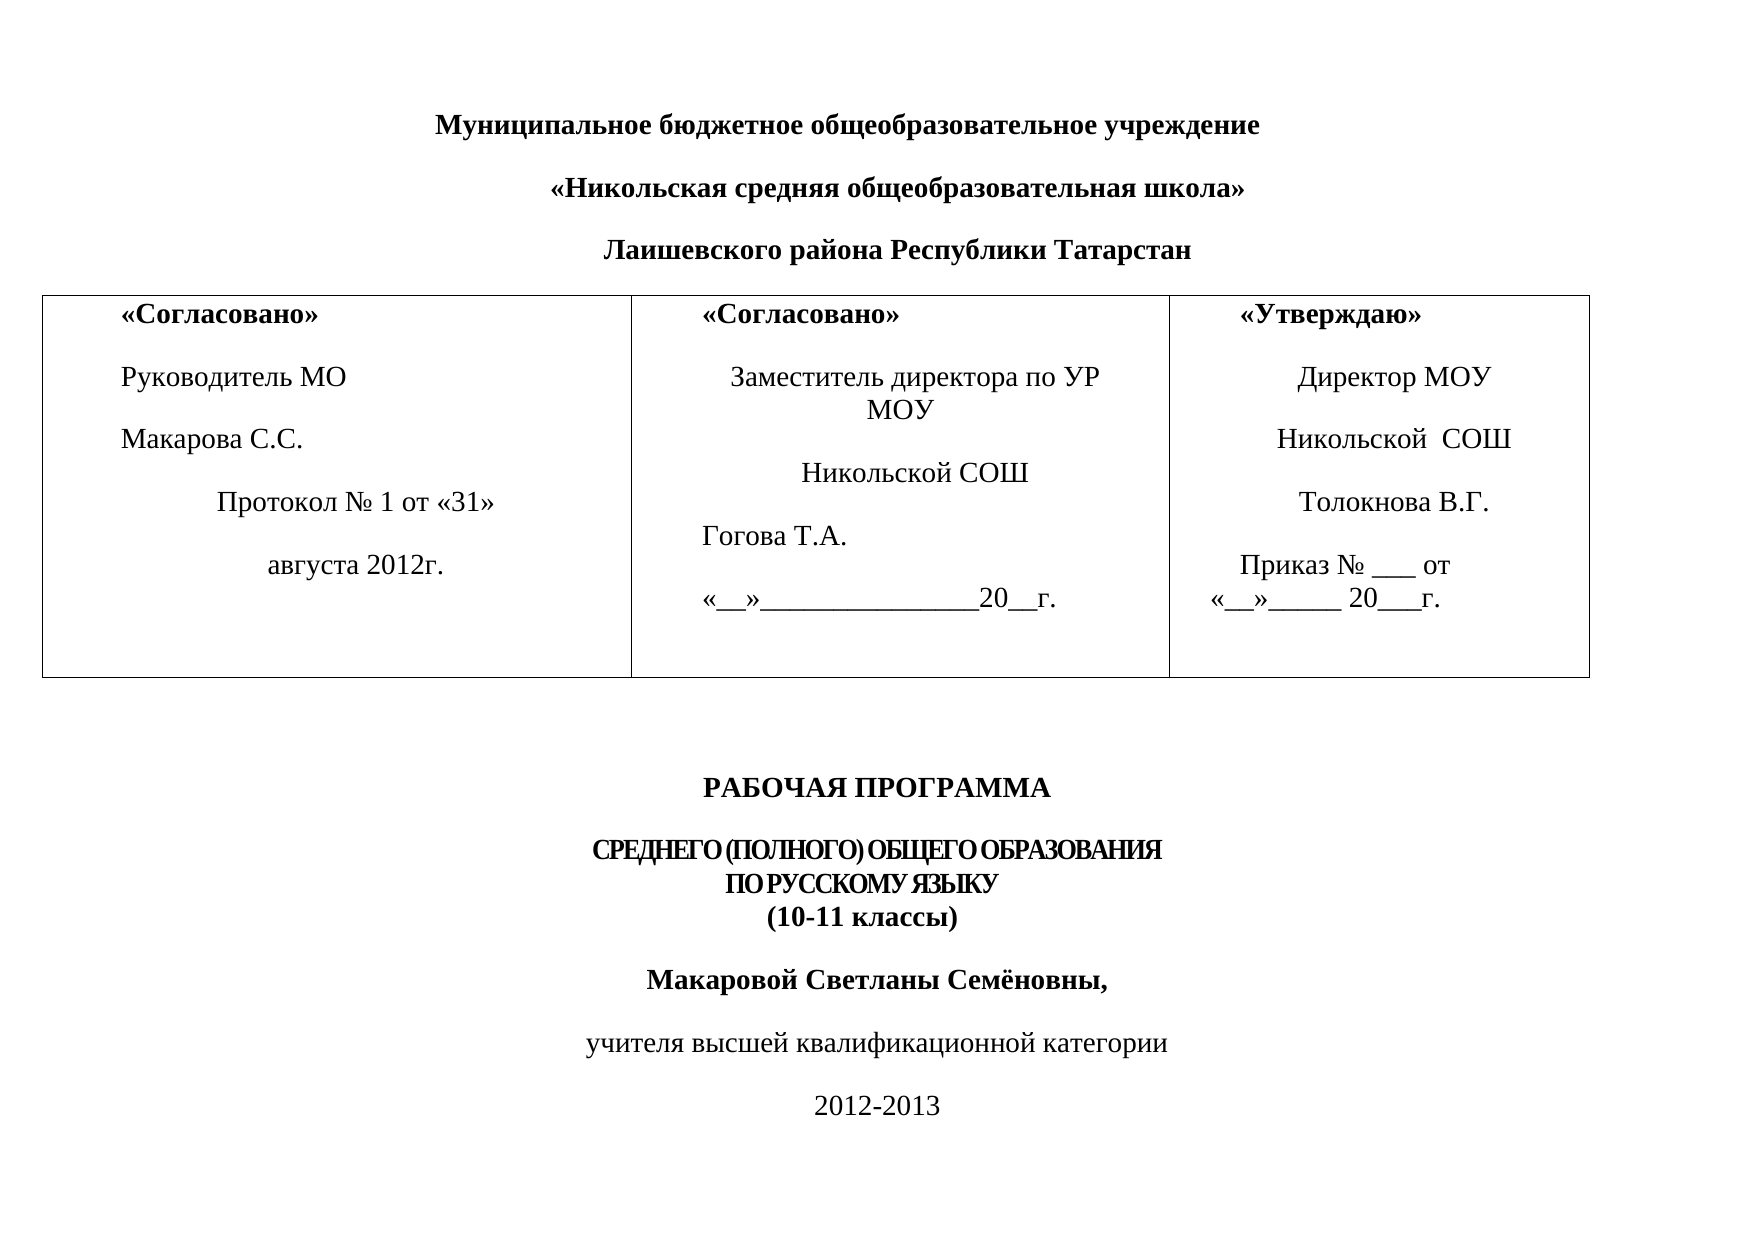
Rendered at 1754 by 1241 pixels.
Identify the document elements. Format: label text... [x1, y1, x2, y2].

table_header «Согласовано» Руководитель МО Макарова С.С. Протокол № 1 от «31» августа 2012г. [43, 296, 631, 677]
table_header «Согласовано» Заместитель директора по УР МОУ Никольской СОШ Гогова Т.А. «__»_______________20__г. [632, 296, 1169, 677]
text учителя высшей квалификационной категории [118, 1025, 1606, 1058]
text «Никольская средняя общеобразовательная школа» [118, 170, 1606, 203]
text СРЕДНЕГО (ПОЛНОГО) ОБЩЕГО ОБРАЗОВАНИЯ ПО РУССКОМУ ЯЗЫКУ (10-11 классы) [118, 832, 1606, 933]
text Муниципальное бюджетное общеобразовательное учреждение [89, 107, 1606, 141]
text Макаровой Светланы Семёновны, [118, 962, 1606, 996]
table_header «Утверждаю» Директор МОУ Никольской СОШ Толокнова В.Г. Приказ № ___ от «__»_____ 20___г. [1170, 296, 1589, 677]
text 2012-2013 [118, 1088, 1606, 1121]
text Лаишевского района Республики Татарстан [118, 232, 1606, 266]
text РАБОЧАЯ ПРОГРАММА [118, 770, 1606, 803]
